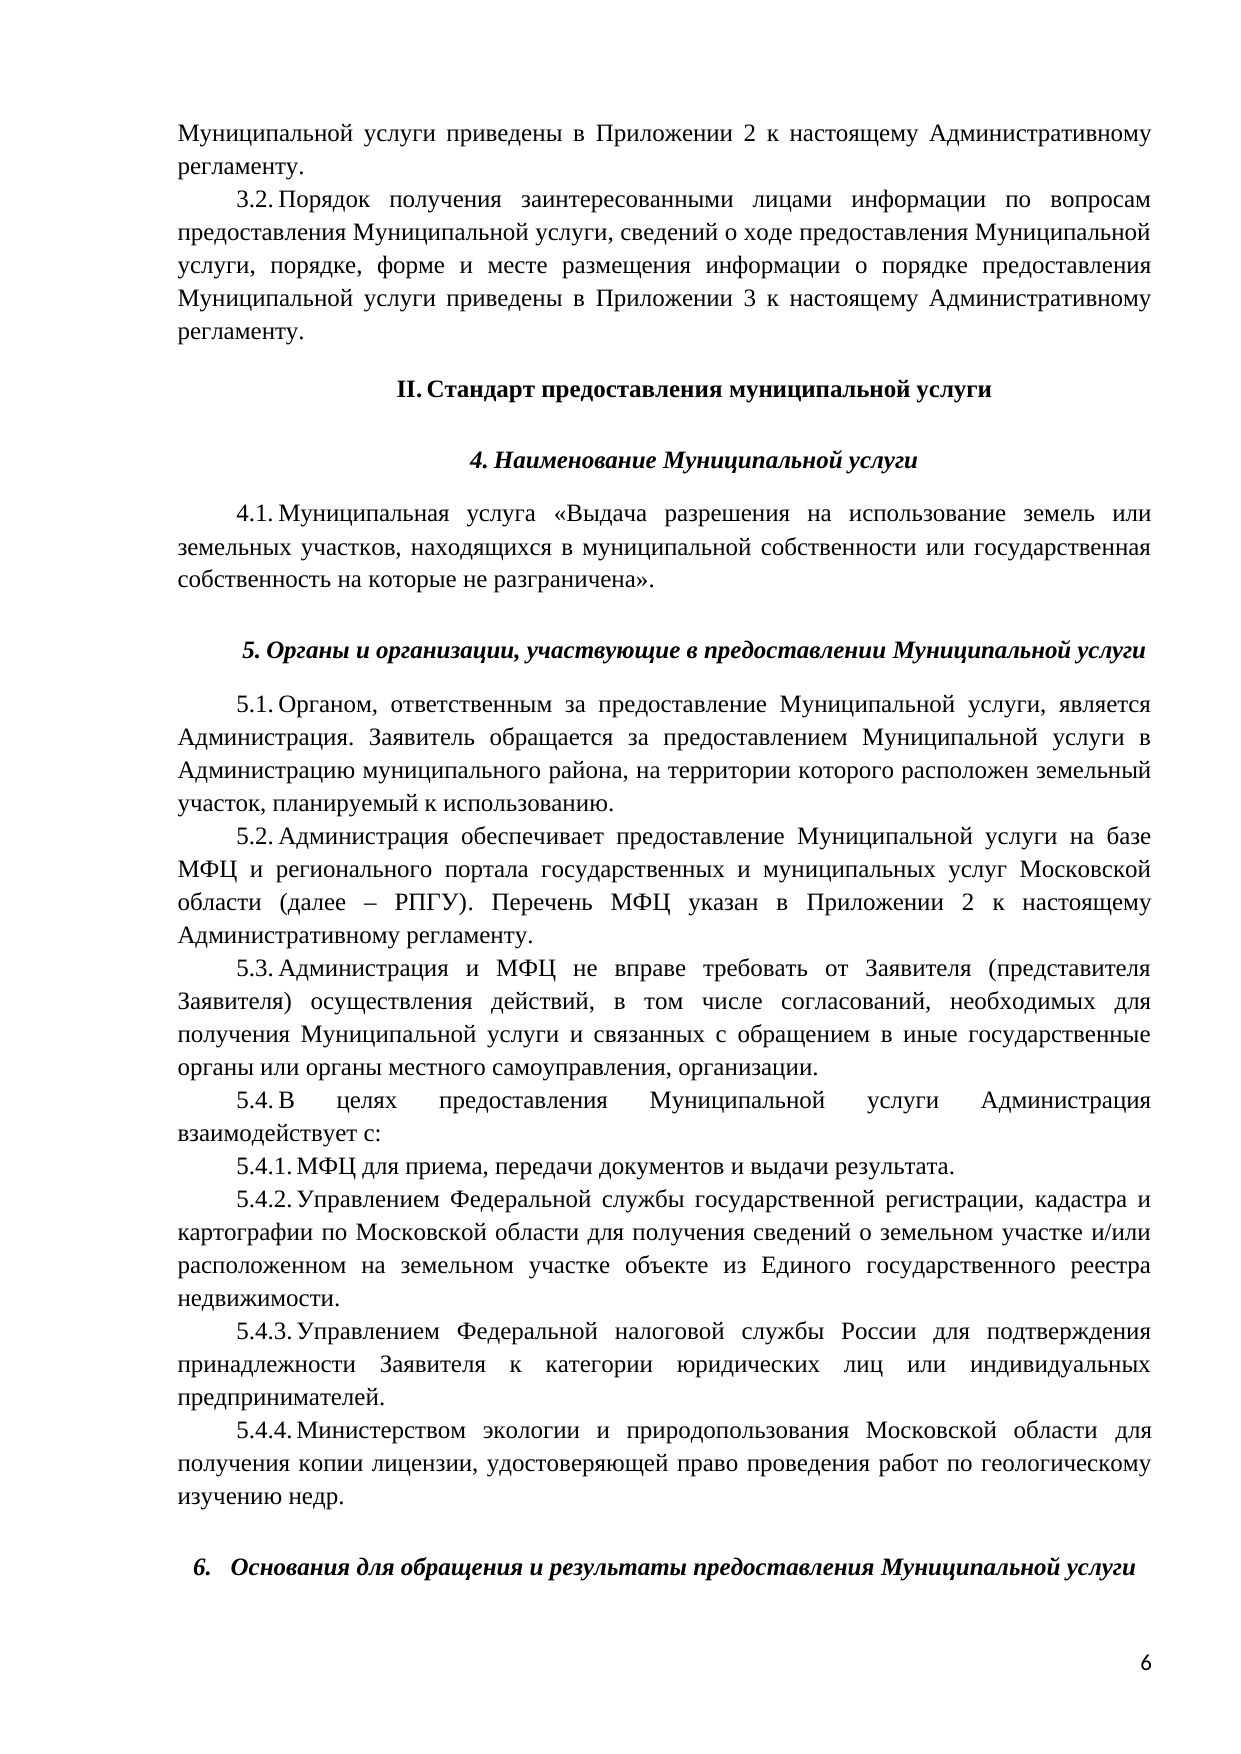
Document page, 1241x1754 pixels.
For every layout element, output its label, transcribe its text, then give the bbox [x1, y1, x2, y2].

list Муниципальная услуга «Выдача разрешения на использование земель или земельных участков, находящихся в муниципальной собственности или государственная собственность на которые не разграничена». [177, 498, 1152, 593]
list Министерством экологии и природопользования Московской области для получения копии лицензии, удостоверяющей право проведения работ по геологическому изучению недр. [177, 1415, 1152, 1510]
list МФЦ для приема, передачи документов и выдачи результата. [177, 1151, 1152, 1180]
list Администрация и МФЦ не вправе требовать от Заявителя (представителя Заявителя) осуществления действий, в том числе согласований, необходимых для получения Муниципальной услуги и связанных с обращением в иные государственные органы или органы местного самоуправления, организации. [177, 953, 1152, 1081]
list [177, 118, 1152, 180]
list Управлением Федеральной службы государственной регистрации, кадастра и картографии по Московской области для получения сведений о земельном участке и/или расположенном на земельном участке объекте из Единого государственного реестра недвижимости. [177, 1184, 1152, 1312]
list Порядок получения заинтересованными лицами информации по вопросам предоставления Муниципальной услуги, сведений о ходе предоставления Муниципальной услуги, порядке, форме и месте размещения информации о порядке предоставления Муниципальной услуги приведены в Приложении 3 к настоящему Административному регламенту. [177, 184, 1152, 345]
list Органом, ответственным за предоставление Муниципальной услуги, является Администрация. Заявитель обращается за предоставлением Муниципальной услуги в Администрацию муниципального района, на территории которого расположен земельный участок, планируемый к использованию. [177, 689, 1152, 817]
list Стандарт предоставления муниципальной услуги [177, 374, 1152, 403]
list Основания для обращения и результаты предоставления Муниципальной услуги [177, 1552, 1152, 1581]
list Администрация обеспечивает предоставление Муниципальной услуги на базе МФЦ и регионального портала государственных и муниципальных услуг Московской области (далее – РПГУ). Перечень МФЦ указан в Приложении 2 к настоящему Административному регламенту. [177, 821, 1152, 949]
list Органы и организации, участвующие в предоставлении Муниципальной услуги [177, 635, 1152, 664]
list Наименование Муниципальной услуги [177, 445, 1152, 473]
list Управлением Федеральной налоговой службы России для подтверждения принадлежности Заявителя к категории юридических лиц или индивидуальных предпринимателей. [177, 1316, 1152, 1411]
list В целях предоставления Муниципальной услуги Администрация взаимодействует с: [177, 1085, 1152, 1147]
